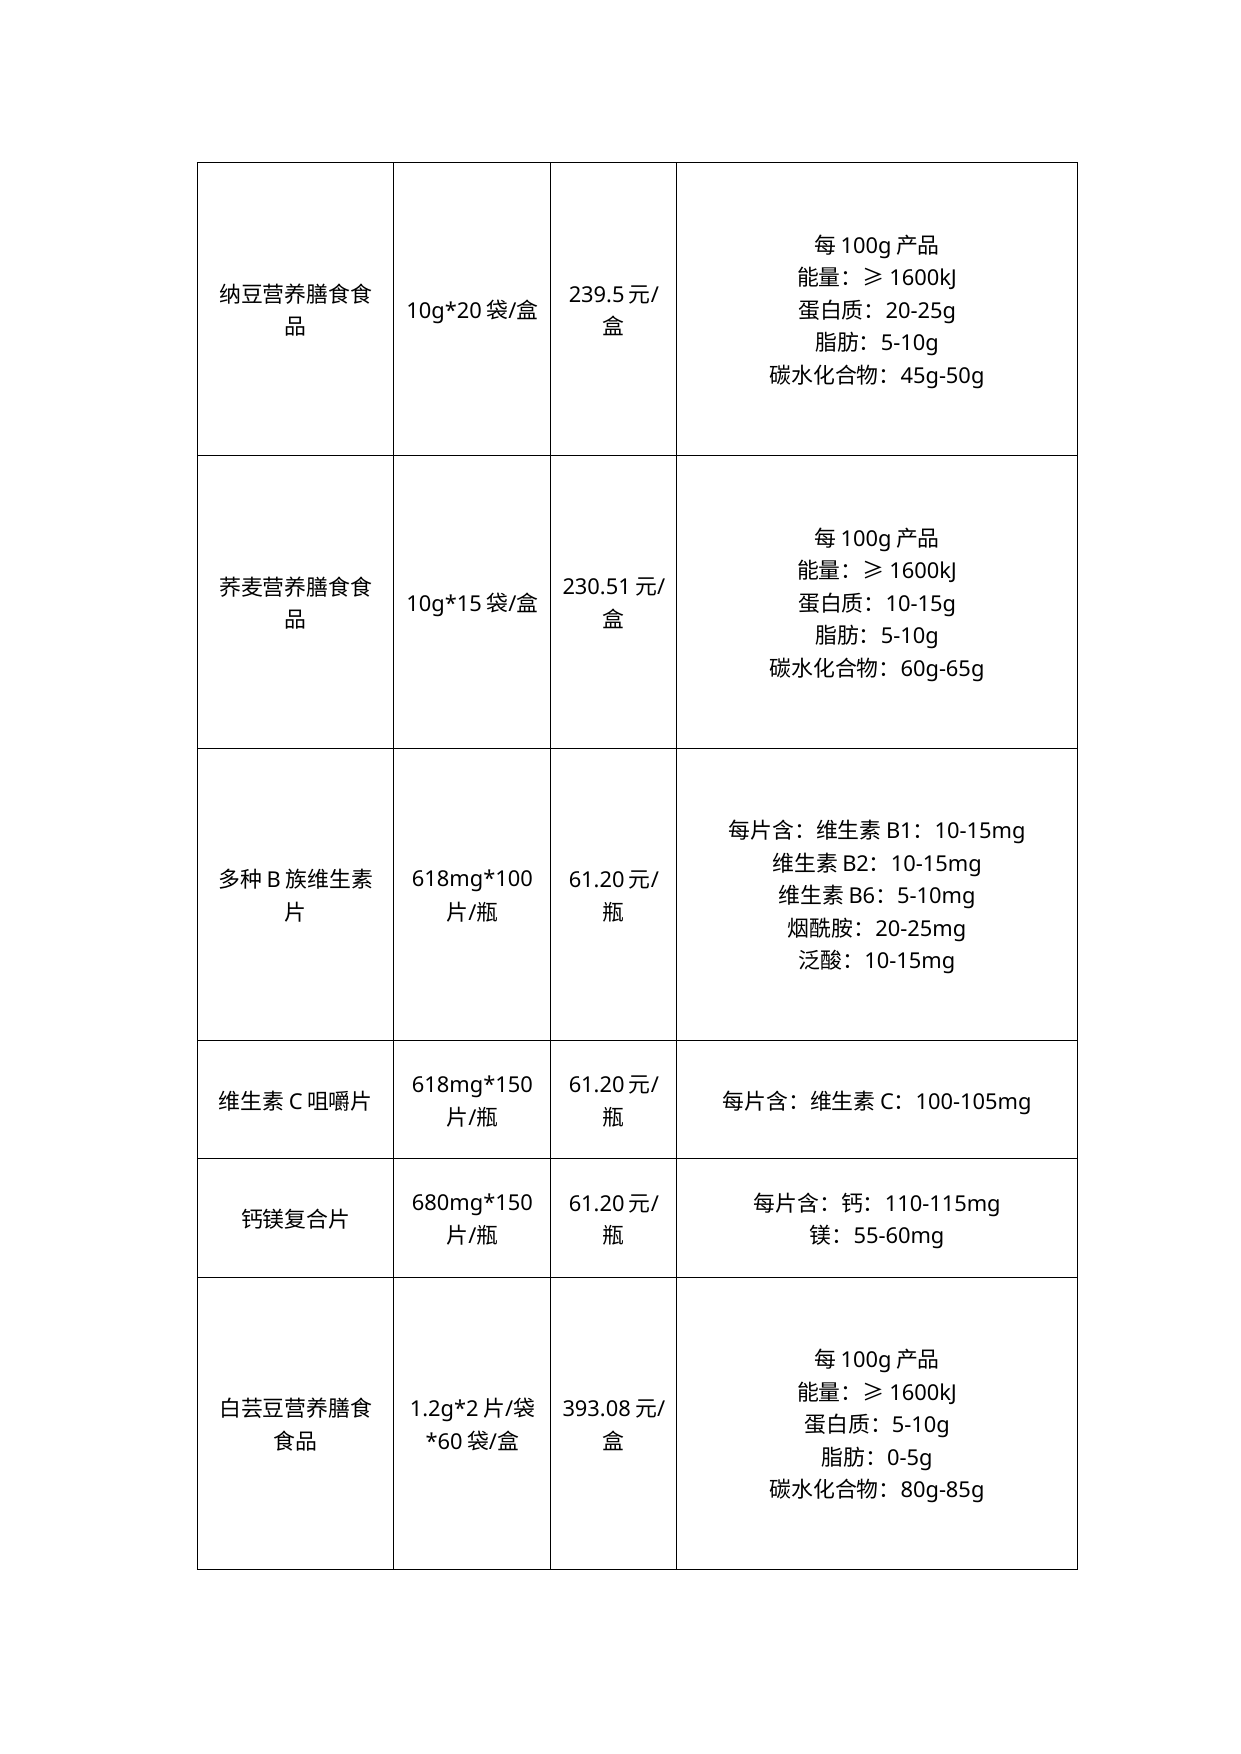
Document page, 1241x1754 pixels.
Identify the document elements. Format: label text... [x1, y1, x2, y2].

table_cell 61.20元/瓶 [551, 1159, 676, 1277]
table_cell 61.20元/瓶 [551, 749, 676, 1040]
table_cell 10g*15袋/盒 [394, 456, 550, 747]
table_cell 239.5元/盒 [551, 163, 676, 455]
table_cell 每片含：钙：110-115mg 镁：55-60mg [677, 1159, 1077, 1277]
table_cell 618mg*100片/瓶 [394, 749, 550, 1040]
table_cell 680mg*150片/瓶 [394, 1159, 550, 1277]
table_cell 每100g产品 能量：≥ 1600kJ 蛋白质：20-25g 脂肪：5-10g 碳水化合物：45g-50g [677, 163, 1077, 455]
table_cell 维生素C咀嚼片 [198, 1041, 393, 1158]
table_cell 白芸豆营养膳食食品 [198, 1278, 393, 1569]
table_cell 荞麦营养膳食食品 [198, 456, 393, 747]
table_cell 多种B族维生素片 [198, 749, 393, 1040]
table_cell 10g*20袋/盒 [394, 163, 550, 455]
table_cell 每100g产品 能量：≥ 1600kJ 蛋白质：10-15g 脂肪：5-10g 碳水化合物：60g-65g [677, 456, 1077, 747]
table_cell 618mg*150片/瓶 [394, 1041, 550, 1158]
table_cell 每100g产品 能量：≥ 1600kJ 蛋白质：5-10g 脂肪：0-5g 碳水化合物：80g-85g [677, 1278, 1077, 1569]
table_cell 每片含：维生素C：100-105mg [677, 1041, 1077, 1158]
table_cell 230.51元/盒 [551, 456, 676, 747]
table_cell 61.20元/瓶 [551, 1041, 676, 1158]
table_cell 每片含：维生素B1：10-15mg 维生素B2：10-15mg 维生素B6：5-10mg 烟酰胺：20-25mg 泛酸：10-15mg [677, 749, 1077, 1040]
table_cell 纳豆营养膳食食品 [198, 163, 393, 455]
table_cell 1.2g*2片/袋*60袋/盒 [394, 1278, 550, 1569]
table_cell 钙镁复合片 [198, 1159, 393, 1277]
table_cell 393.08元/盒 [551, 1278, 676, 1569]
